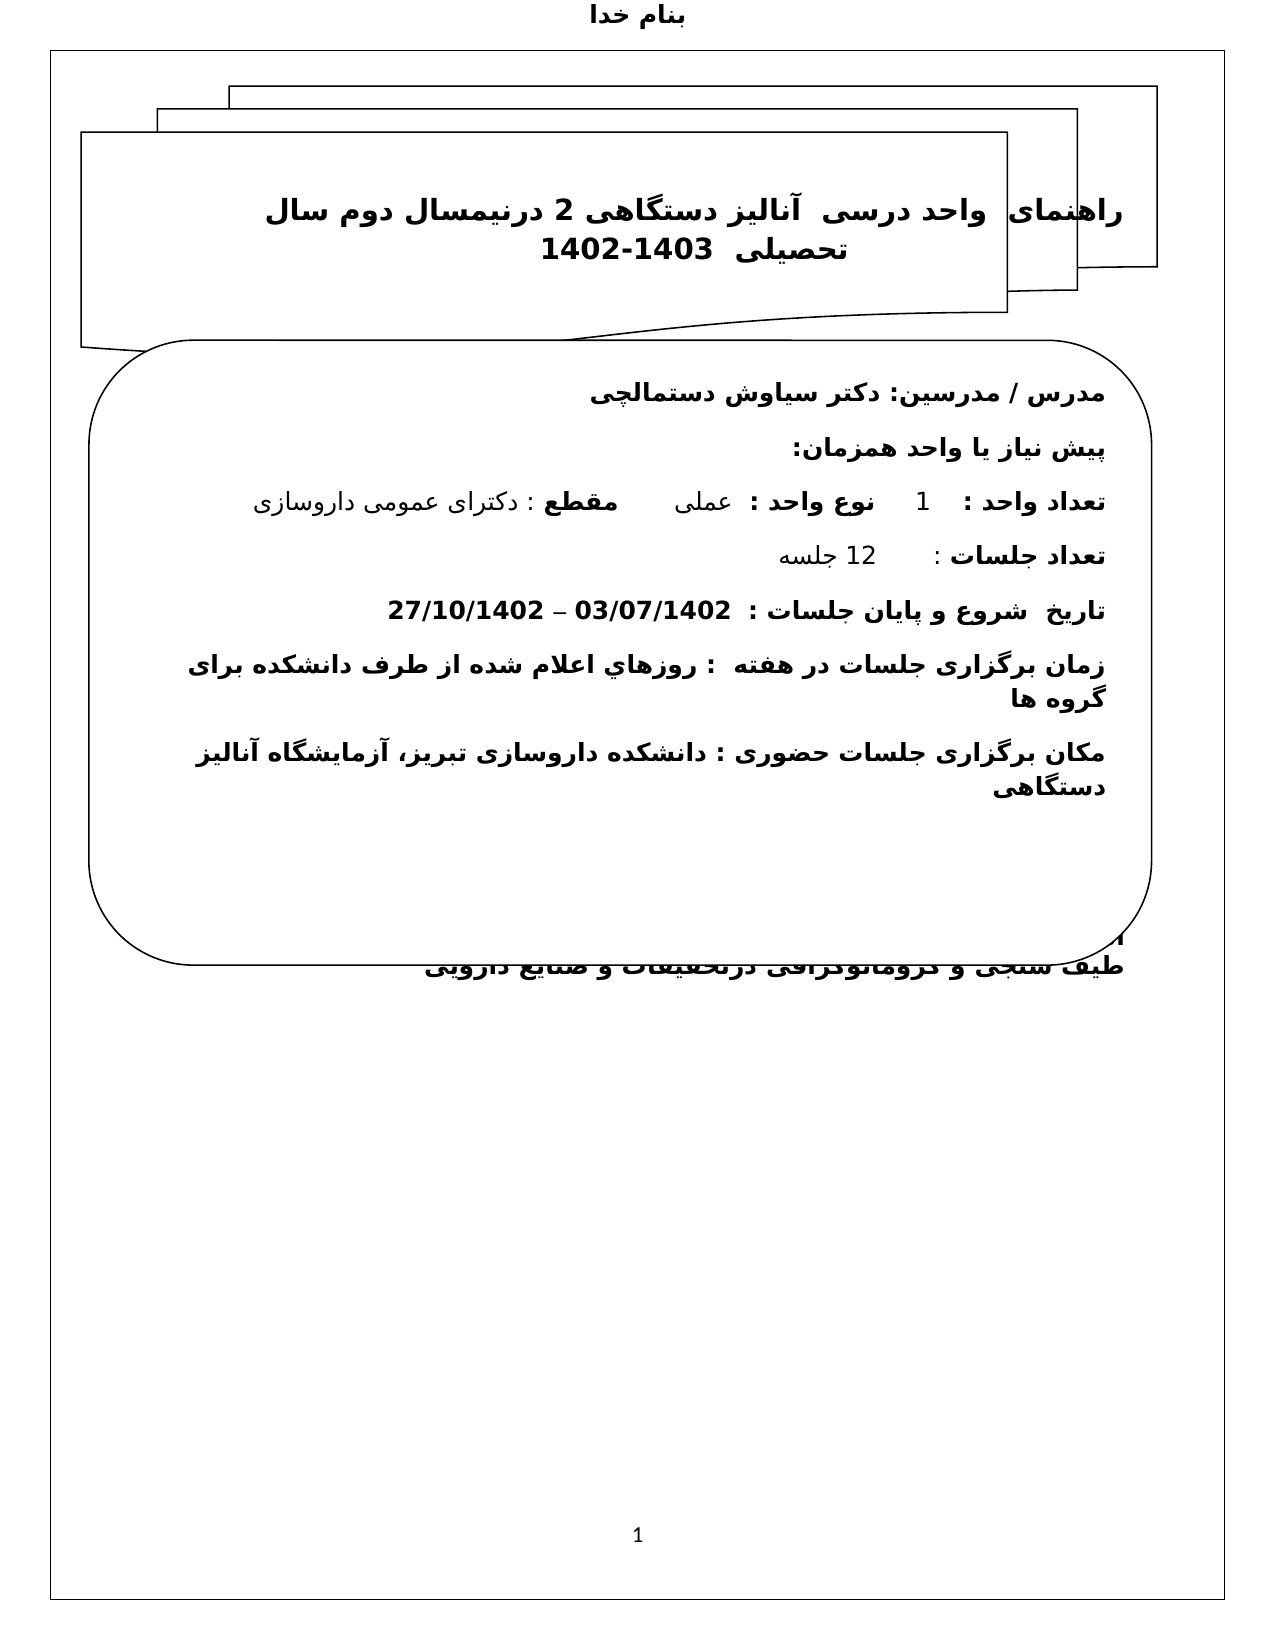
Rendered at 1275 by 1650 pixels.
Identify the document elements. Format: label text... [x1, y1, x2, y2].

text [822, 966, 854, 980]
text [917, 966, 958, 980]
text آشنایی با روش های عملی آنالیز ترکیبات دارویی با استفاده از ابزارهای رایج طیف سنجی و کروماتوگرافی درتحقیقات و صنایع دارویی [957, 933, 1125, 980]
text بنام خدا [150, 0, 1125, 29]
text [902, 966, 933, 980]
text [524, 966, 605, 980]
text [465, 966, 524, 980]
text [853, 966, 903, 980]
